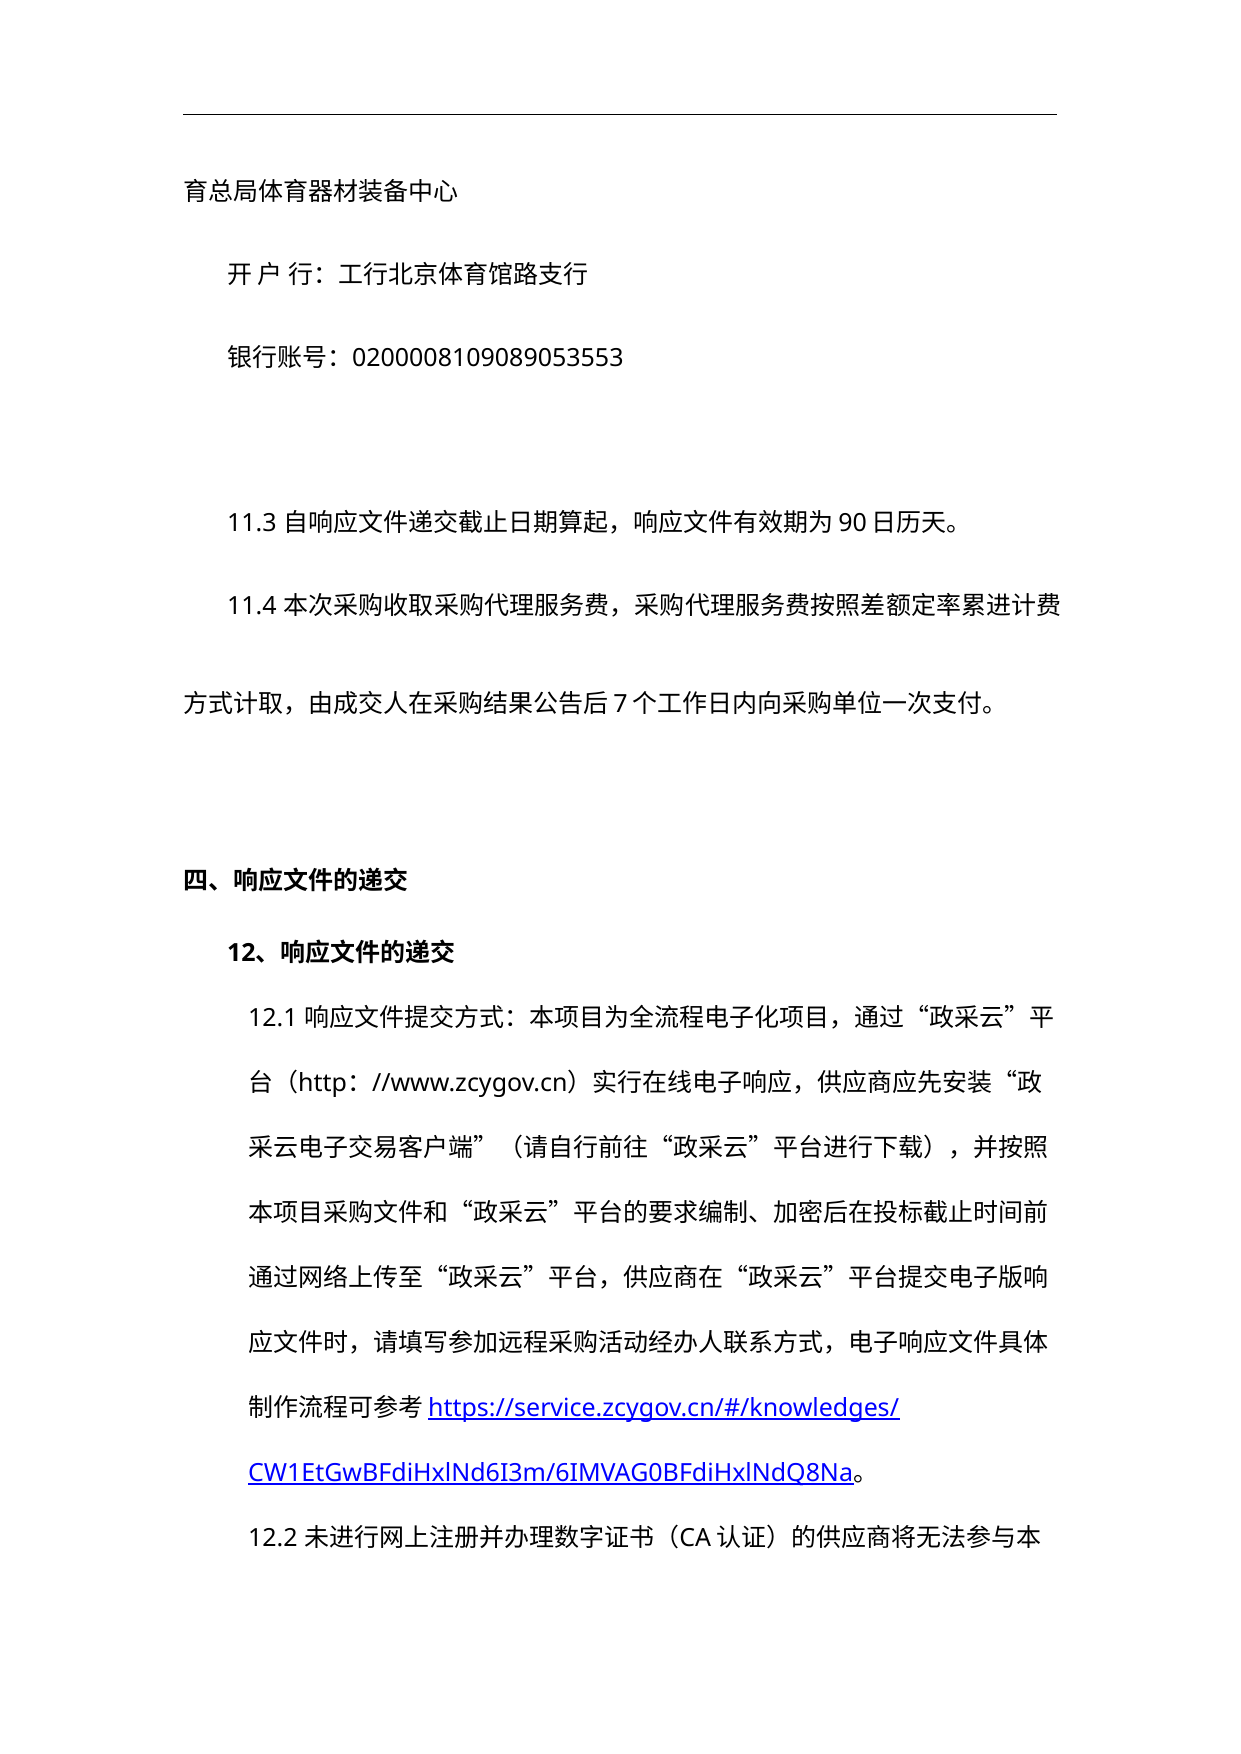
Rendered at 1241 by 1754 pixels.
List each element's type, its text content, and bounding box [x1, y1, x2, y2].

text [248, 1503, 1057, 1568]
text 收款单位：国家体育总局体育器材装备中心 [183, 157, 1062, 222]
text 11.3 自响应文件递交截止日期算起，响应文件有效期为90日历天。 [183, 488, 1062, 553]
text 11.4 本次采购收取采购代理服务费，采购代理服务费按照差额定率累进计费方式计取，由成交人在采购结果公告后7个工作日内向采购单位一次支付。 [183, 571, 1062, 734]
text 12.1 响应文件提交方式：本项目为全流程电子化项目，通过“政采云”平台（http：//www.zcygov.cn）实行在线电子响应，供应商应先安装“政采云电子交易客户端”（请自行前往“政采云”平台进行下载），并按照本项目采购文件和“政采云”平台的要求编制、加密后在投标截止时间前通过网络上传至“政采云”平台，供应商在“政采云”平台提交电子版响应文件时，请填写参加远程采购活动经办人联系方式，电子响应文件具体制作流程可参考https://service.zcygov.cn/#/knowledges/CW1EtGwBFdiHxlNd6I3m/6IMVAG0BFdiHxlNdQ8Na。 [248, 983, 1057, 1503]
list 四、响应文件的递交 [183, 846, 1057, 911]
text 开 户 行：工行北京体育馆路支行 [183, 240, 1062, 305]
list 12、响应文件的递交 [227, 918, 1057, 983]
text 银行账号：0200008109089053553 [183, 323, 1062, 388]
